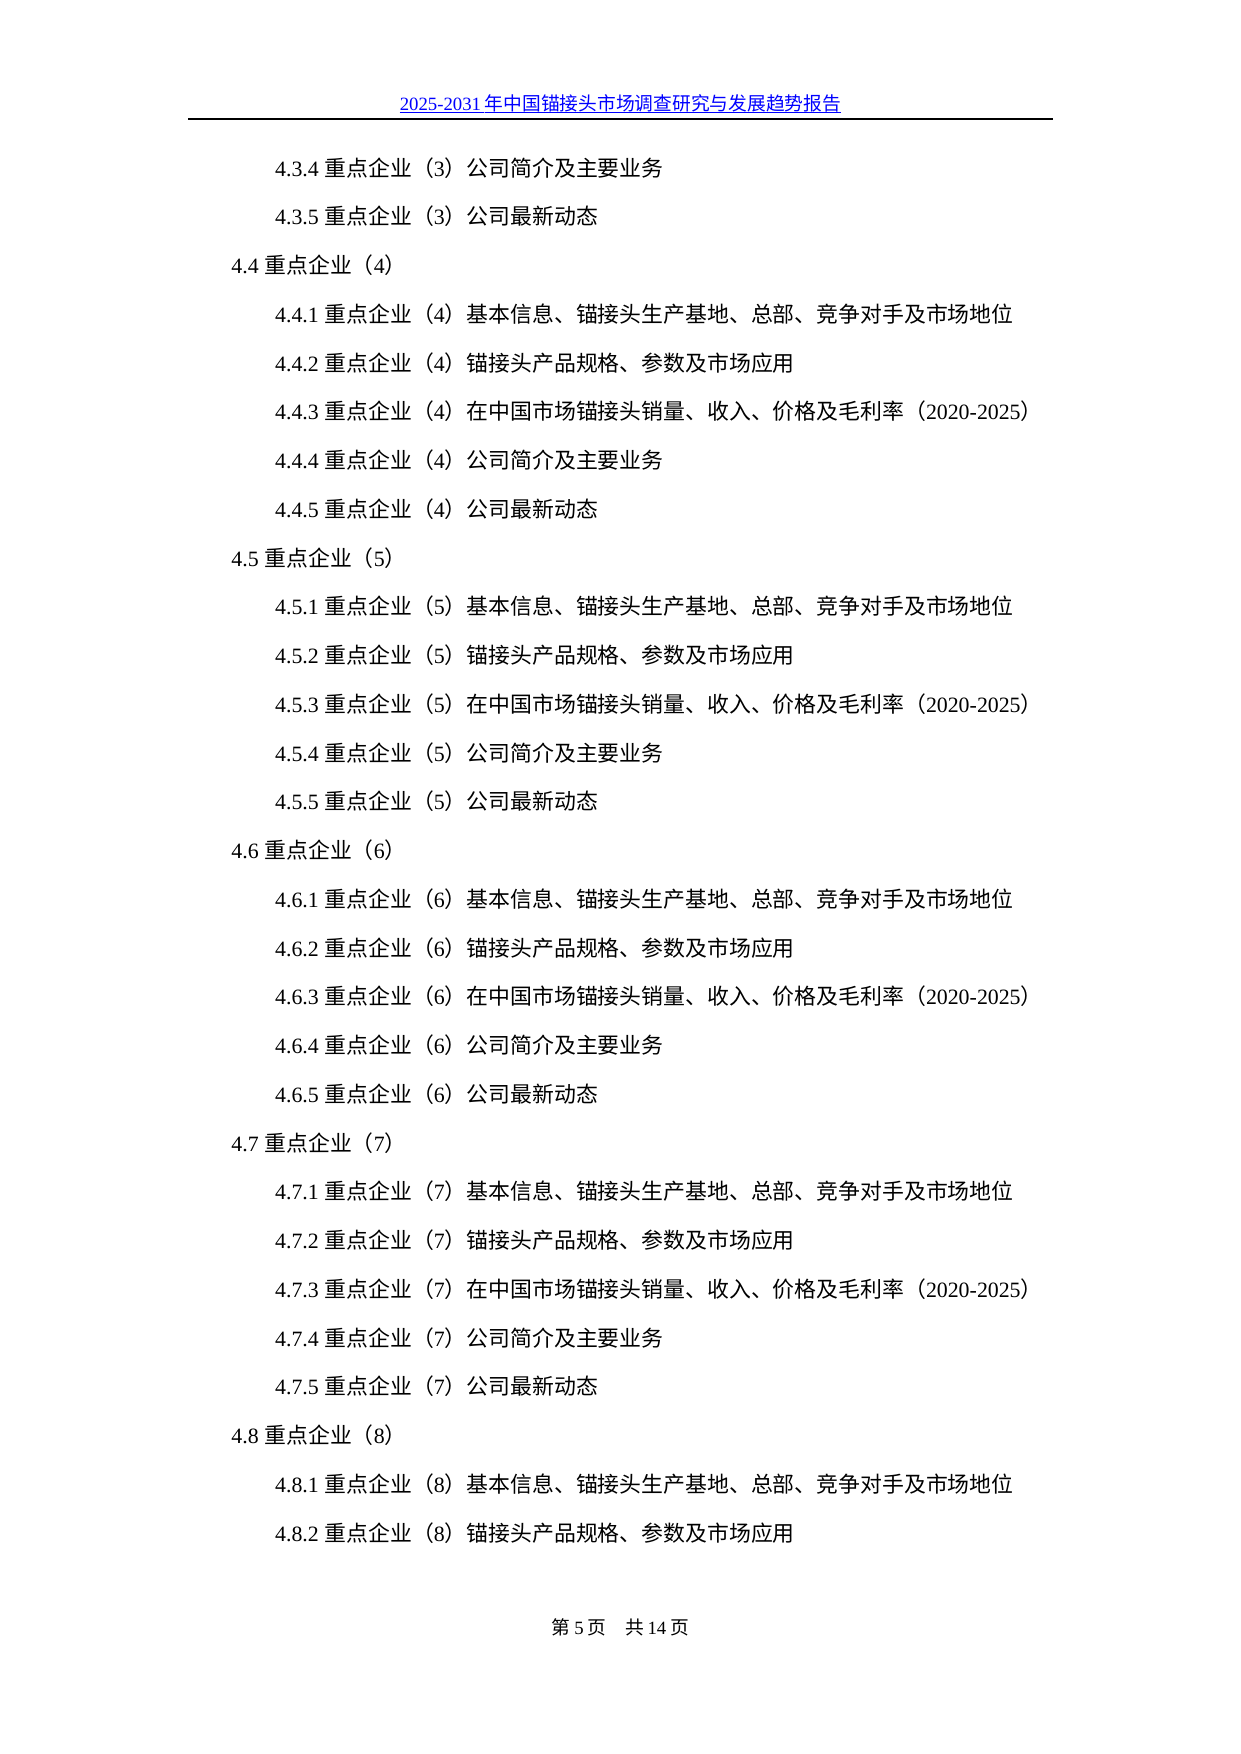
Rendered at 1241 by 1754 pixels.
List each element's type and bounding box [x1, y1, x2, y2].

text [187, 150, 1053, 1548]
